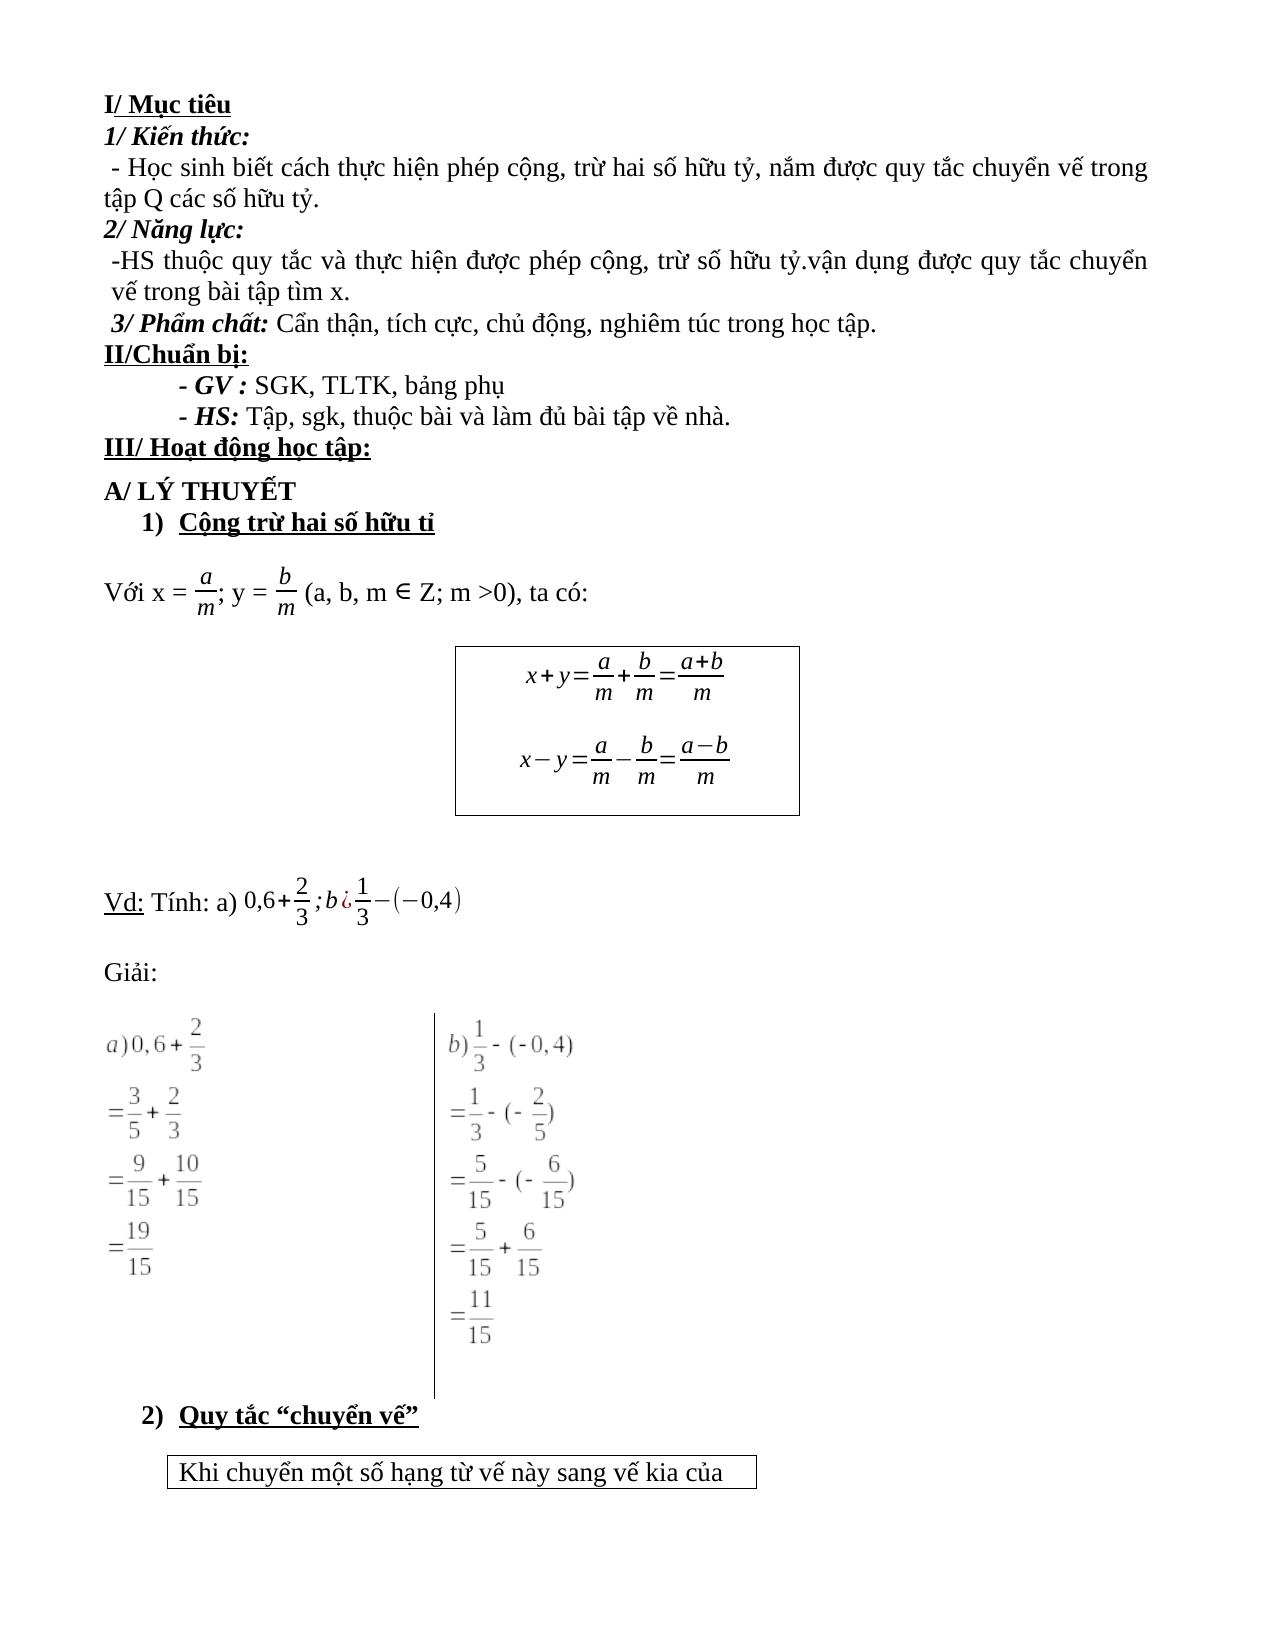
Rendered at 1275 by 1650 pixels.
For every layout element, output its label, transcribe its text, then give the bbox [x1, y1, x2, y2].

text 1/ Kiến thức: [103, 120, 1149, 151]
text - GV : SGK, TLTK, bảng phụ [66, 369, 1149, 400]
text I/ Mục tiêu [103, 89, 1149, 120]
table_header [168, 1456, 756, 1487]
table_header [92, 1013, 434, 1399]
list Cộng trừ hai số hữu tỉ [141, 506, 1147, 537]
text 2/ Năng lực: [103, 213, 1152, 244]
text II/Chuẩn bị: [103, 338, 1149, 369]
text - HS: Tập, sgk, thuộc bài và làm đủ bài tập về nhà. [66, 400, 1149, 431]
table_header [435, 1013, 777, 1399]
text A/ LÝ THUYẾT [103, 475, 1149, 506]
text III/ Hoạt động học tập: [103, 431, 1149, 462]
text Với x = ; y = (a, b, m Z; m >0), ta có: [103, 562, 1147, 621]
text - Học sinh biết cách thực hiện phép cộng, trừ hai số hữu tỷ, nắm được quy tắc chuyển vế trong tập Q các số hữu tỷ. [103, 151, 1149, 213]
text Vd: Tính: a) [103, 872, 1147, 931]
text Giải: [103, 956, 1147, 987]
list Quy tắc “chuyển vế” [141, 1399, 1147, 1430]
table_header [456, 647, 799, 815]
text 3/ Phẩm chất: Cẩn thận, tích cực, chủ động, nghiêm túc trong học tập. [111, 307, 1149, 338]
text -HS thuộc quy tắc và thực hiện được phép cộng, trừ số hữu tỷ.vận dụng được quy tắc chuyển vế trong bài tập tìm x. [111, 244, 1149, 307]
